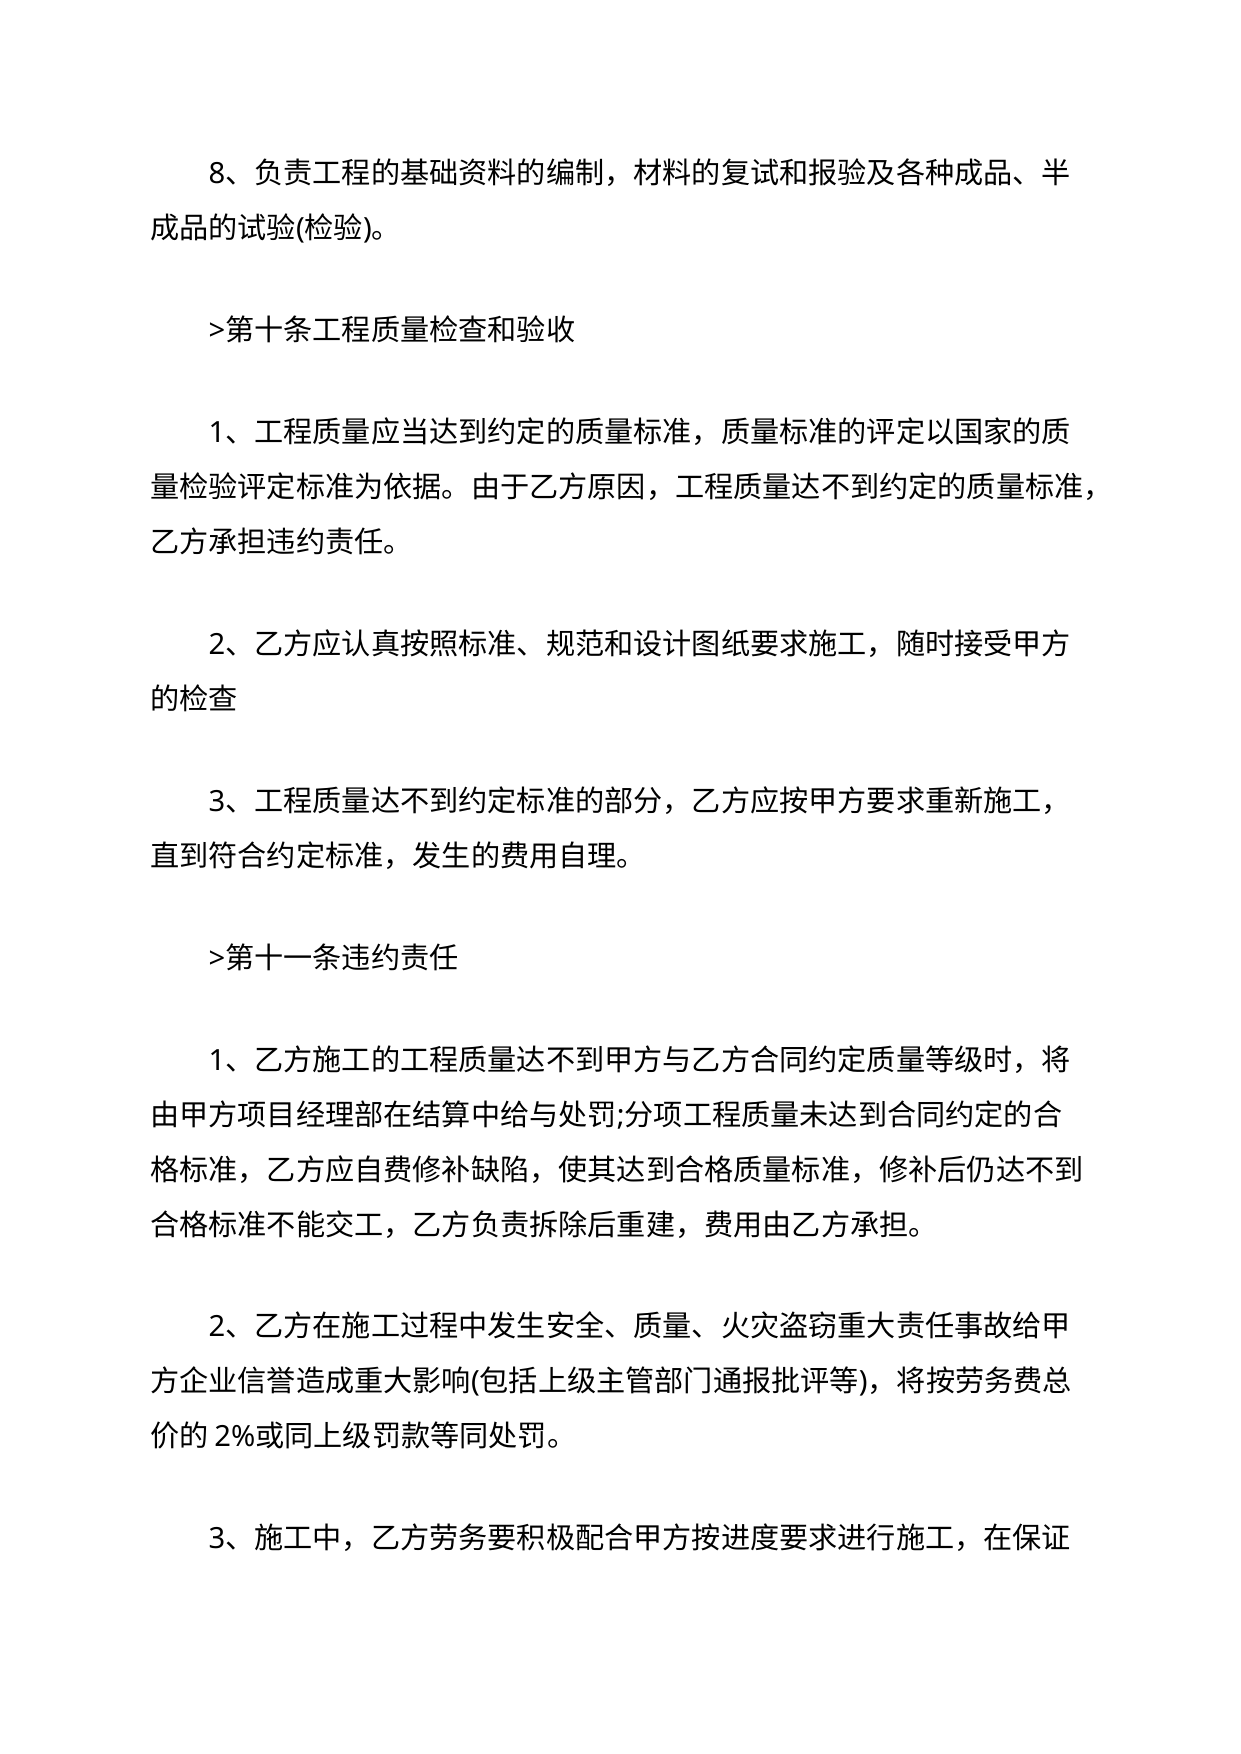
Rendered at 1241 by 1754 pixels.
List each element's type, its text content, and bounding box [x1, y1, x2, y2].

text 1、乙方施工的工程质量达不到甲方与乙方合同约定质量等级时，将由甲方项目经理部在结算中给与处罚;分项工程质量未达到合同约定的合格标准，乙方应自费修补缺陷，使其达到合格质量标准，修补后仍达不到合格标准不能交工，乙方负责拆除后重建，费用由乙方承担。 [150, 1036, 1090, 1243]
text >第十一条违约责任 [150, 934, 1090, 977]
text >第十条工程质量检查和验收 [150, 307, 1090, 349]
text 3、工程质量达不到约定标准的部分，乙方应按甲方要求重新施工，直到符合约定标准，发生的费用自理。 [150, 777, 1090, 875]
text 1、工程质量应当达到约定的质量标准，质量标准的评定以国家的质量检验评定标准为依据。由于乙方原因，工程质量达不到约定的质量标准，乙方承担违约责任。 [150, 409, 1090, 561]
text 2、乙方在施工过程中发生安全、质量、火灾盗窃重大责任事故给甲方企业信誉造成重大影响(包括上级主管部门通报批评等)，将按劳务费总价的2%或同上级罚款等同处罚。 [150, 1303, 1090, 1455]
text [150, 1515, 1090, 1557]
text 8、负责工程的基础资料的编制，材料的复试和报验及各种成品、半成品的试验(检验)。 [150, 150, 1090, 247]
text 2、乙方应认真按照标准、规范和设计图纸要求施工，随时接受甲方的检查 [150, 621, 1090, 718]
